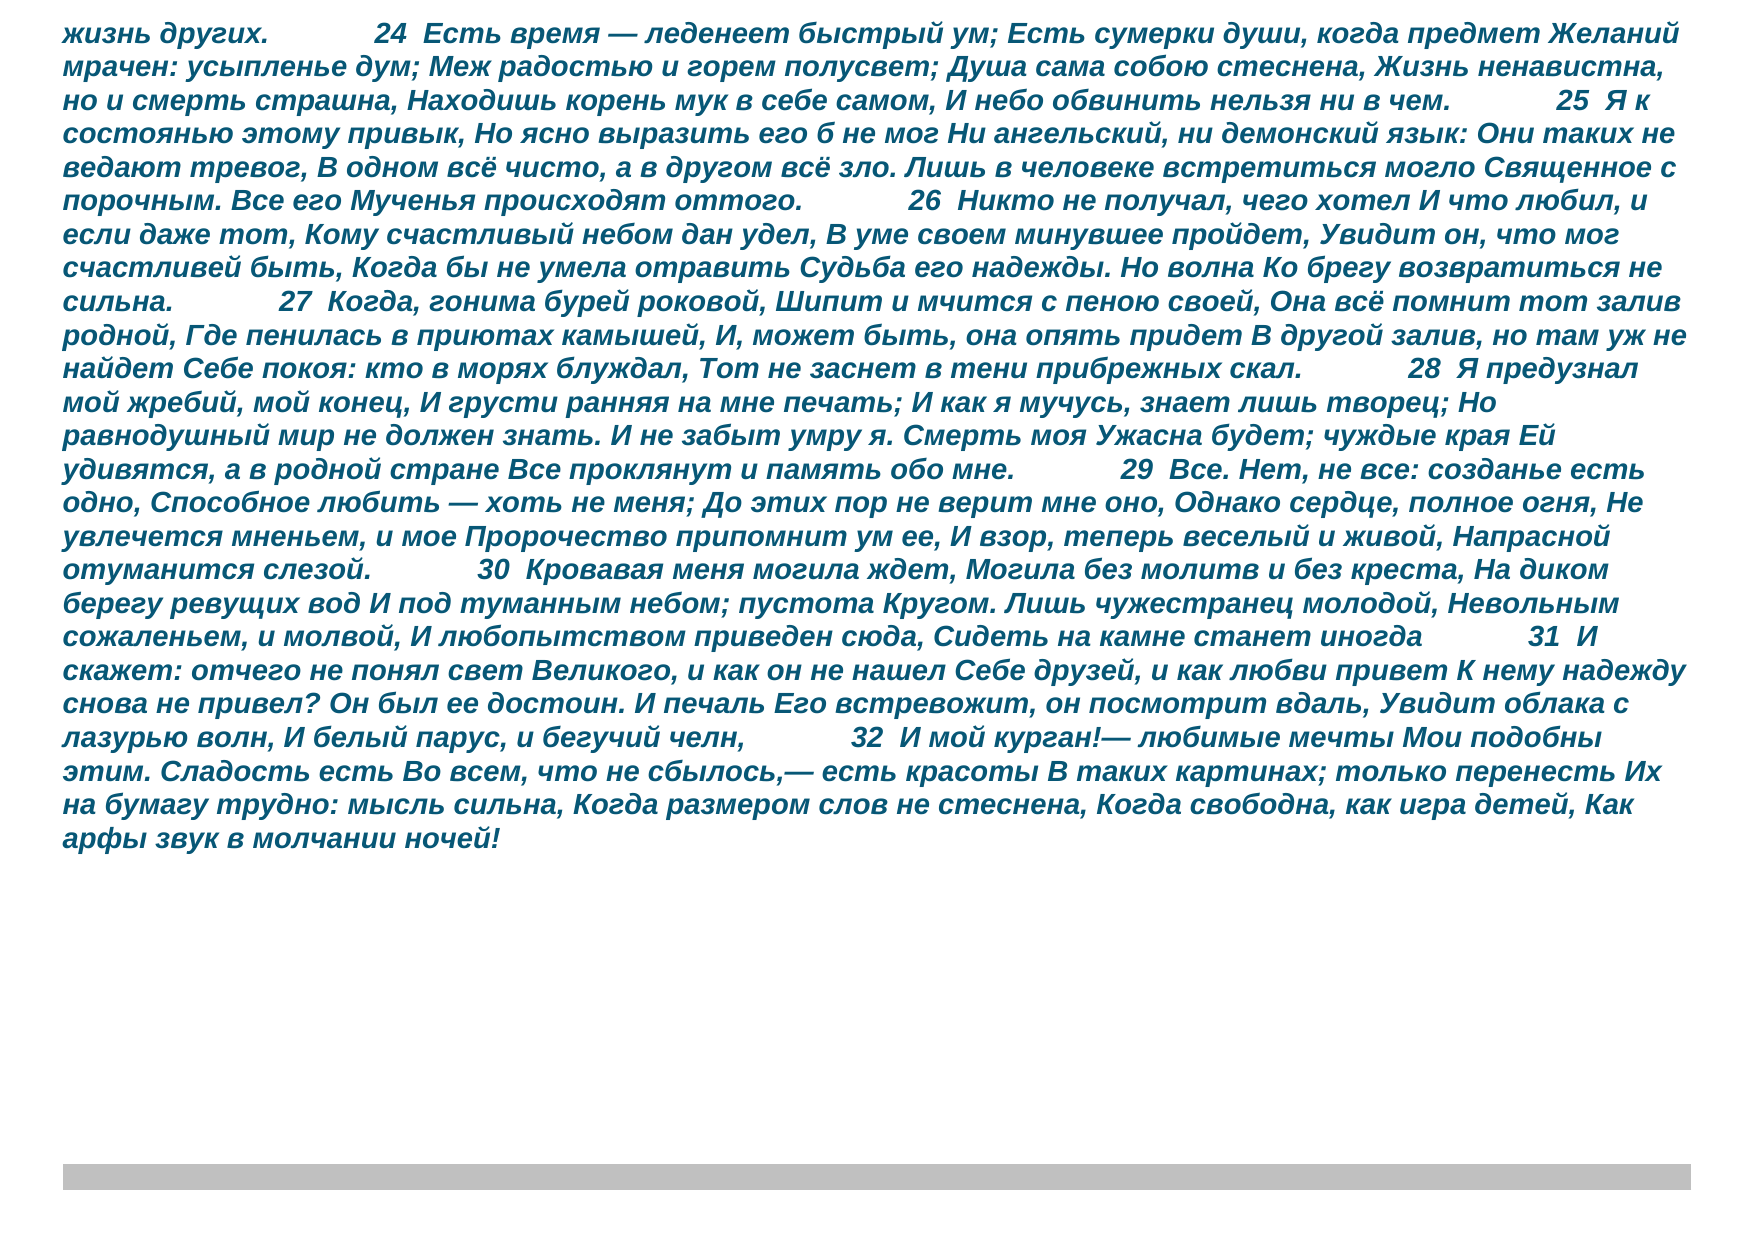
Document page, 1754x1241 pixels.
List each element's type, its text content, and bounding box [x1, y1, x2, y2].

text 1 [62, 16, 1691, 854]
